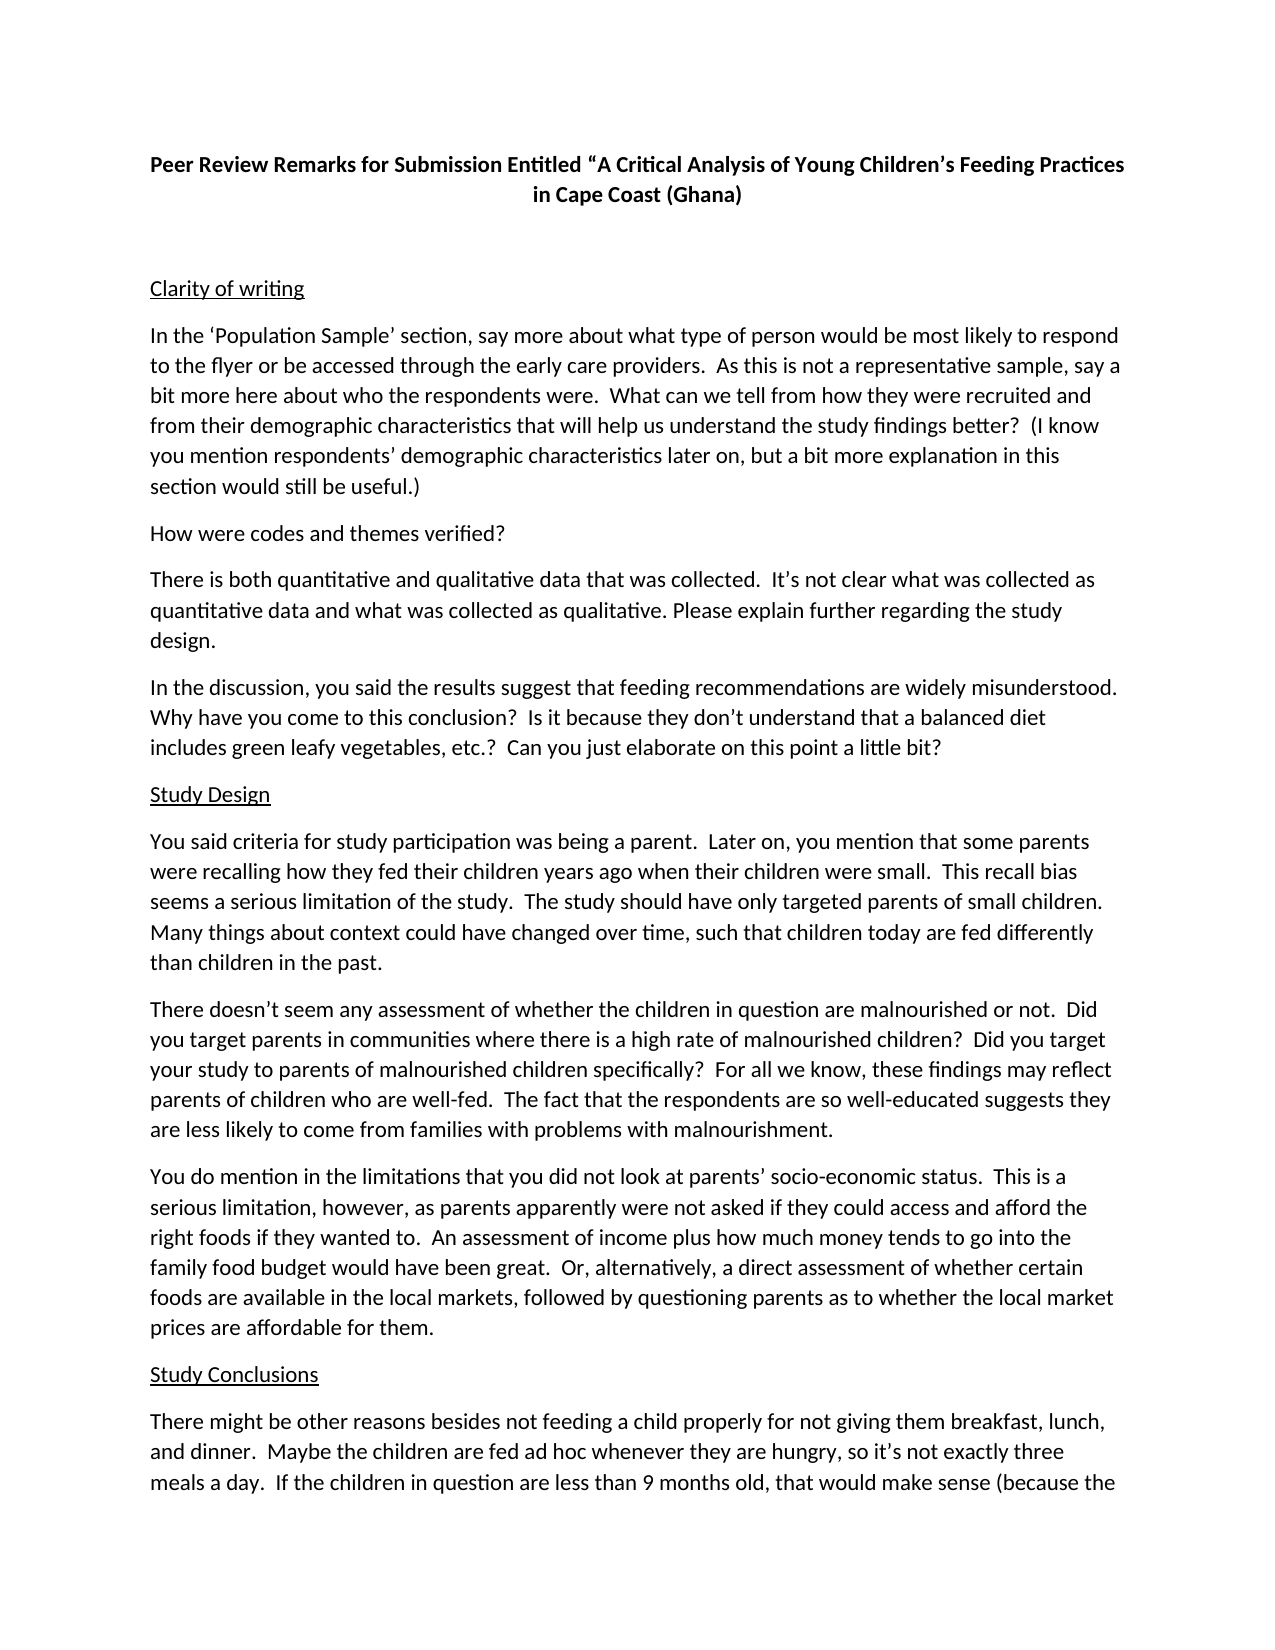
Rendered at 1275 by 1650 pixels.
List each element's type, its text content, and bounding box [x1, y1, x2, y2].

text Clarity of writing [150, 274, 1125, 302]
text There is both quantitative and qualitative data that was collected. It’s not clear what was collected as quantitative data and what was collected as qualitative. Please explain further regarding the study design. [150, 566, 1125, 654]
text You do mention in the limitations that you did not look at parents’ socio-economic status. This is a serious limitation, however, as parents apparently were not asked if they could access and afford the right foods if they wanted to. An assessment of income plus how much money tends to go into the family food budget would have been great. Or, alternatively, a direct assessment of whether certain foods are available in the local markets, followed by questioning parents as to whether the local market prices are affordable for them. [150, 1162, 1125, 1342]
text Study Conclusions [150, 1360, 1125, 1388]
text There doesn’t seem any assessment of whether the children in question are malnourished or not. Did you target parents in communities where there is a high rate of malnourished children? Did you target your study to parents of malnourished children specifically? For all we know, these findings may reflect parents of children who are well-fed. The fact that the respondents are so well-educated suggests they are less likely to come from families with problems with malnourishment. [150, 995, 1125, 1144]
text Study Design [150, 780, 1125, 808]
text In the ‘Population Sample’ section, say more about what type of person would be most likely to respond to the flyer or be accessed through the early care providers. As this is not a representative sample, say a bit more here about who the respondents were. What can we tell from how they were recruited and from their demographic characteristics that will help us understand the study findings better? (I know you mention respondents’ demographic characteristics later on, but a bit more explanation in this section would still be useful.) [150, 321, 1125, 500]
text How were codes and themes verified? [150, 519, 1125, 547]
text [150, 1407, 1125, 1496]
text In the discussion, you said the results suggest that feeding recommendations are widely misunderstood. Why have you come to this conclusion? Is it because they don’t understand that a balanced diet includes green leafy vegetables, etc.? Can you just elaborate on this point a little bit? [150, 673, 1125, 761]
text You said criteria for study participation was being a parent. Later on, you mention that some parents were recalling how they fed their children years ago when their children were small. This recall bias seems a serious limitation of the study. The study should have only targeted parents of small children. Many things about context could have changed over time, such that children today are fed differently than children in the past. [150, 827, 1125, 976]
text Peer Review Remarks for Submission Entitled “A Critical Analysis of Young Children’s Feeding Practices in Cape Coast (Ghana) [150, 150, 1125, 208]
